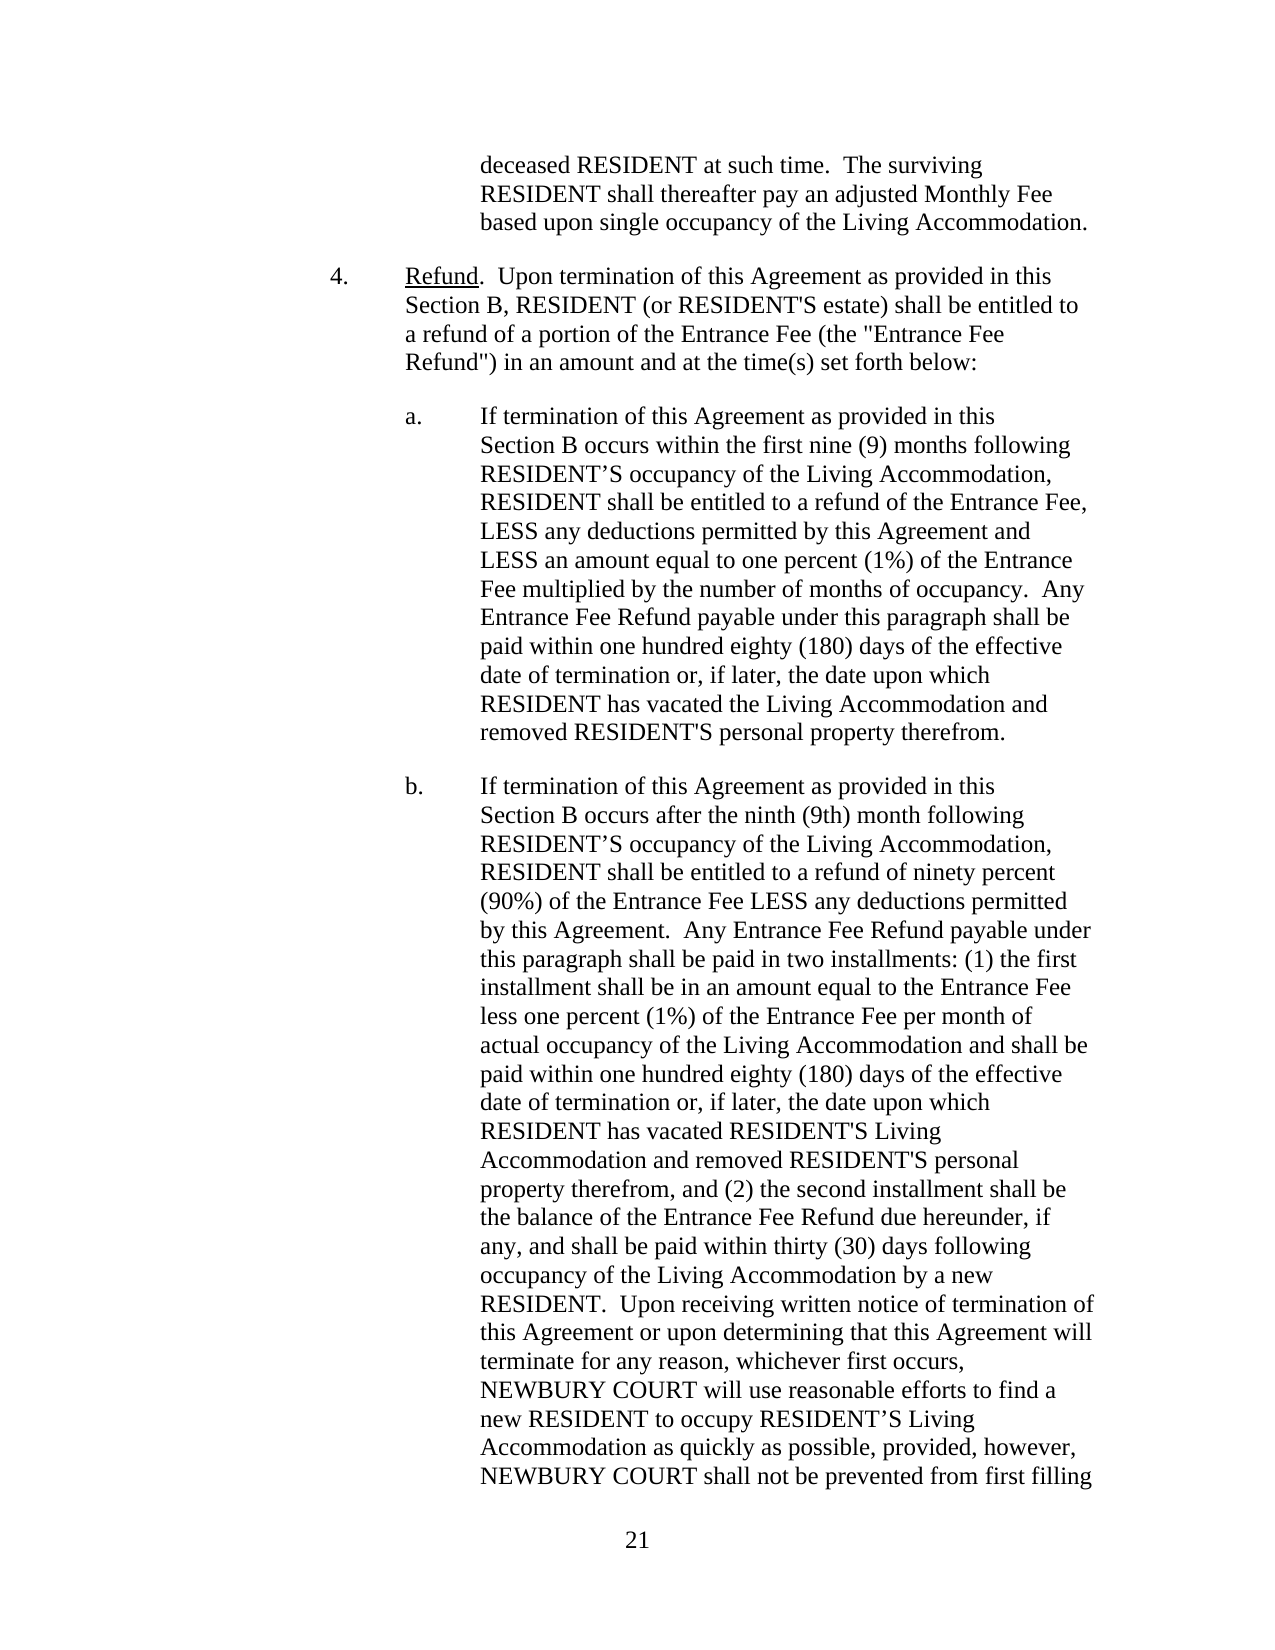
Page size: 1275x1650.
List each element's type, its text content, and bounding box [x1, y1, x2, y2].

text If termination of this Agreement as provided in this Section B occurs within the first nine (9) months following RESIDENT’S occupancy of the Living Accommodation, RESIDENT shall be entitled to a refund of the Entrance Fee, LESS any deductions permitted by this Agreement and LESS an amount equal to one percent (1%) of the Entrance Fee multiplied by the number of months of occupancy. Any Entrance Fee Refund payable under this paragraph shall be paid within one hundred eighty (180) days of the effective date of termination or, if later, the date upon which RESIDENT has vacated the Living Accommodation and removed RESIDENT'S personal property therefrom. [405, 401, 1095, 746]
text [405, 150, 1095, 236]
text Refund. Upon termination of this Agreement as provided in this Section B, RESIDENT (or RESIDENT'S estate) shall be entitled to a refund of a portion of the Entrance Fee (the "Entrance Fee Refund") in an amount and at the time(s) set forth below: [330, 261, 1095, 376]
